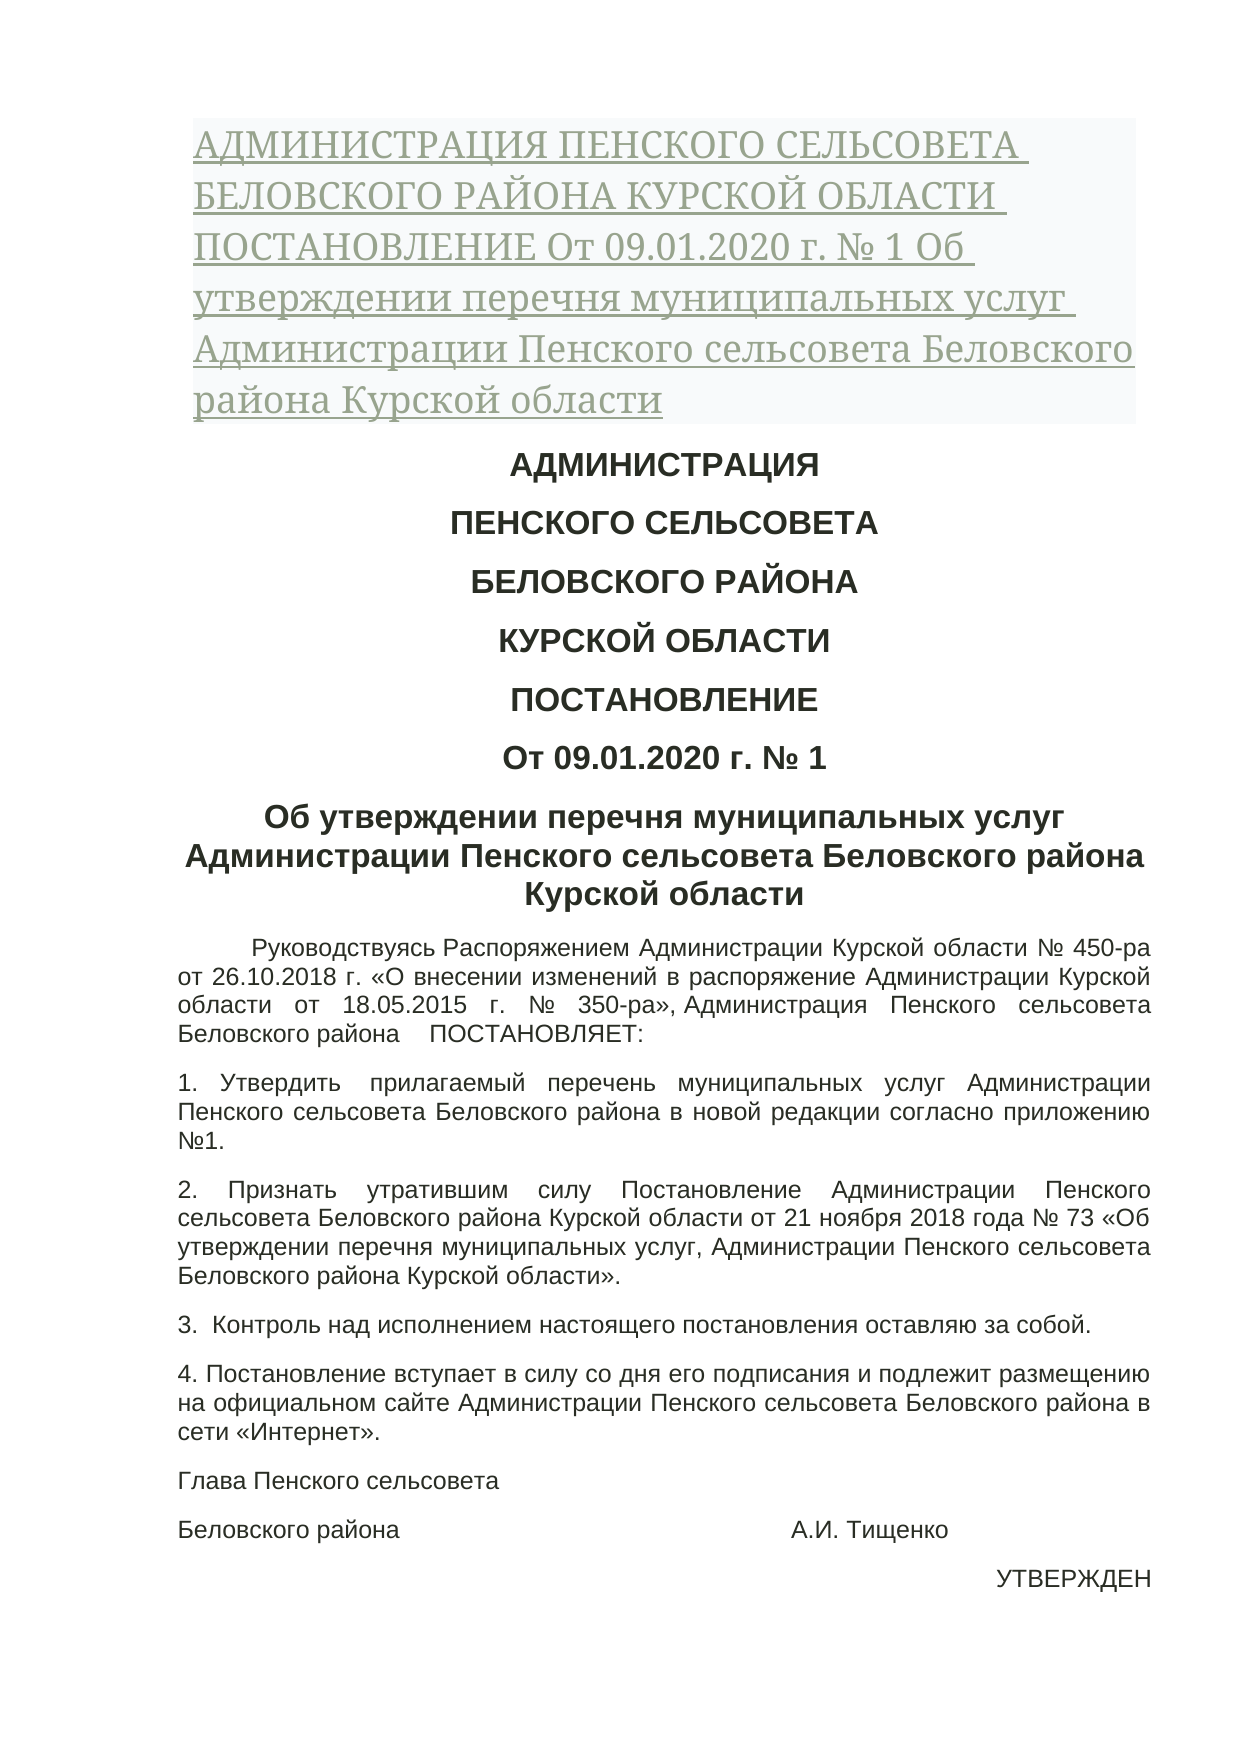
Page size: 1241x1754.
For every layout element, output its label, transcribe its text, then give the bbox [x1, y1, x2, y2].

text 1. Утвердить прилагаемый перечень муниципальных услуг Администрации Пенского сельсовета Беловского района в новой редакции согласно приложению №1. [177, 1068, 1152, 1154]
text КУРСКОЙ ОБЛАСТИ [177, 621, 1152, 659]
text Глава Пенского сельсовета [177, 1466, 1152, 1494]
text УТВЕРЖДЕН [177, 1564, 1152, 1592]
text 2. Признать утратившим силу Постановление Администрации Пенского сельсовета Беловского района Курской области от 21 ноября 2018 года № 73 «Об утверждении перечня муниципальных услуг, Администрации Пенского сельсовета Беловского района Курской области». [177, 1175, 1152, 1290]
text Беловского района А.И. Тищенко [177, 1515, 1152, 1543]
text АДМИНИСТРАЦИЯ [177, 445, 1152, 483]
text БЕЛОВСКОГО РАЙОНА [177, 562, 1152, 601]
subtitle АДМИНИСТРАЦИЯ ПЕНСКОГО СЕЛЬСОВЕТА БЕЛОВСКОГО РАЙОНА КУРСКОЙ ОБЛАСТИ ПОСТАНОВЛЕНИЕ От 09.01.2020 г. № 1 Об утверждении перечня муниципальных услуг Администрации Пенского сельсовета Беловского района Курской области [193, 118, 1136, 424]
text Руководствуясь Распоряжением Администрации Курской области № 450-ра от 26.10.2018 г. «О внесении изменений в распоряжение Администрации Курской области от 18.05.2015 г. № 350-ра», Администрация Пенского сельсовета Беловского района ПОСТАНОВЛЯЕТ: [177, 933, 1152, 1048]
text ПЕНСКОГО СЕЛЬСОВЕТА [177, 503, 1152, 542]
text От 09.01.2020 г. № 1 [177, 738, 1152, 777]
text ПОСТАНОВЛЕНИЕ [177, 680, 1152, 718]
text 3. Контроль над исполнением настоящего постановления оставляю за собой. [177, 1310, 1152, 1339]
text 4. Постановление вступает в силу со дня его подписания и подлежит размещению на официальном сайте Администрации Пенского сельсовета Беловского района в сети «Интернет». [177, 1359, 1152, 1445]
text Об утверждении перечня муниципальных услуг Администрации Пенского сельсовета Беловского района Курской области [177, 797, 1152, 912]
